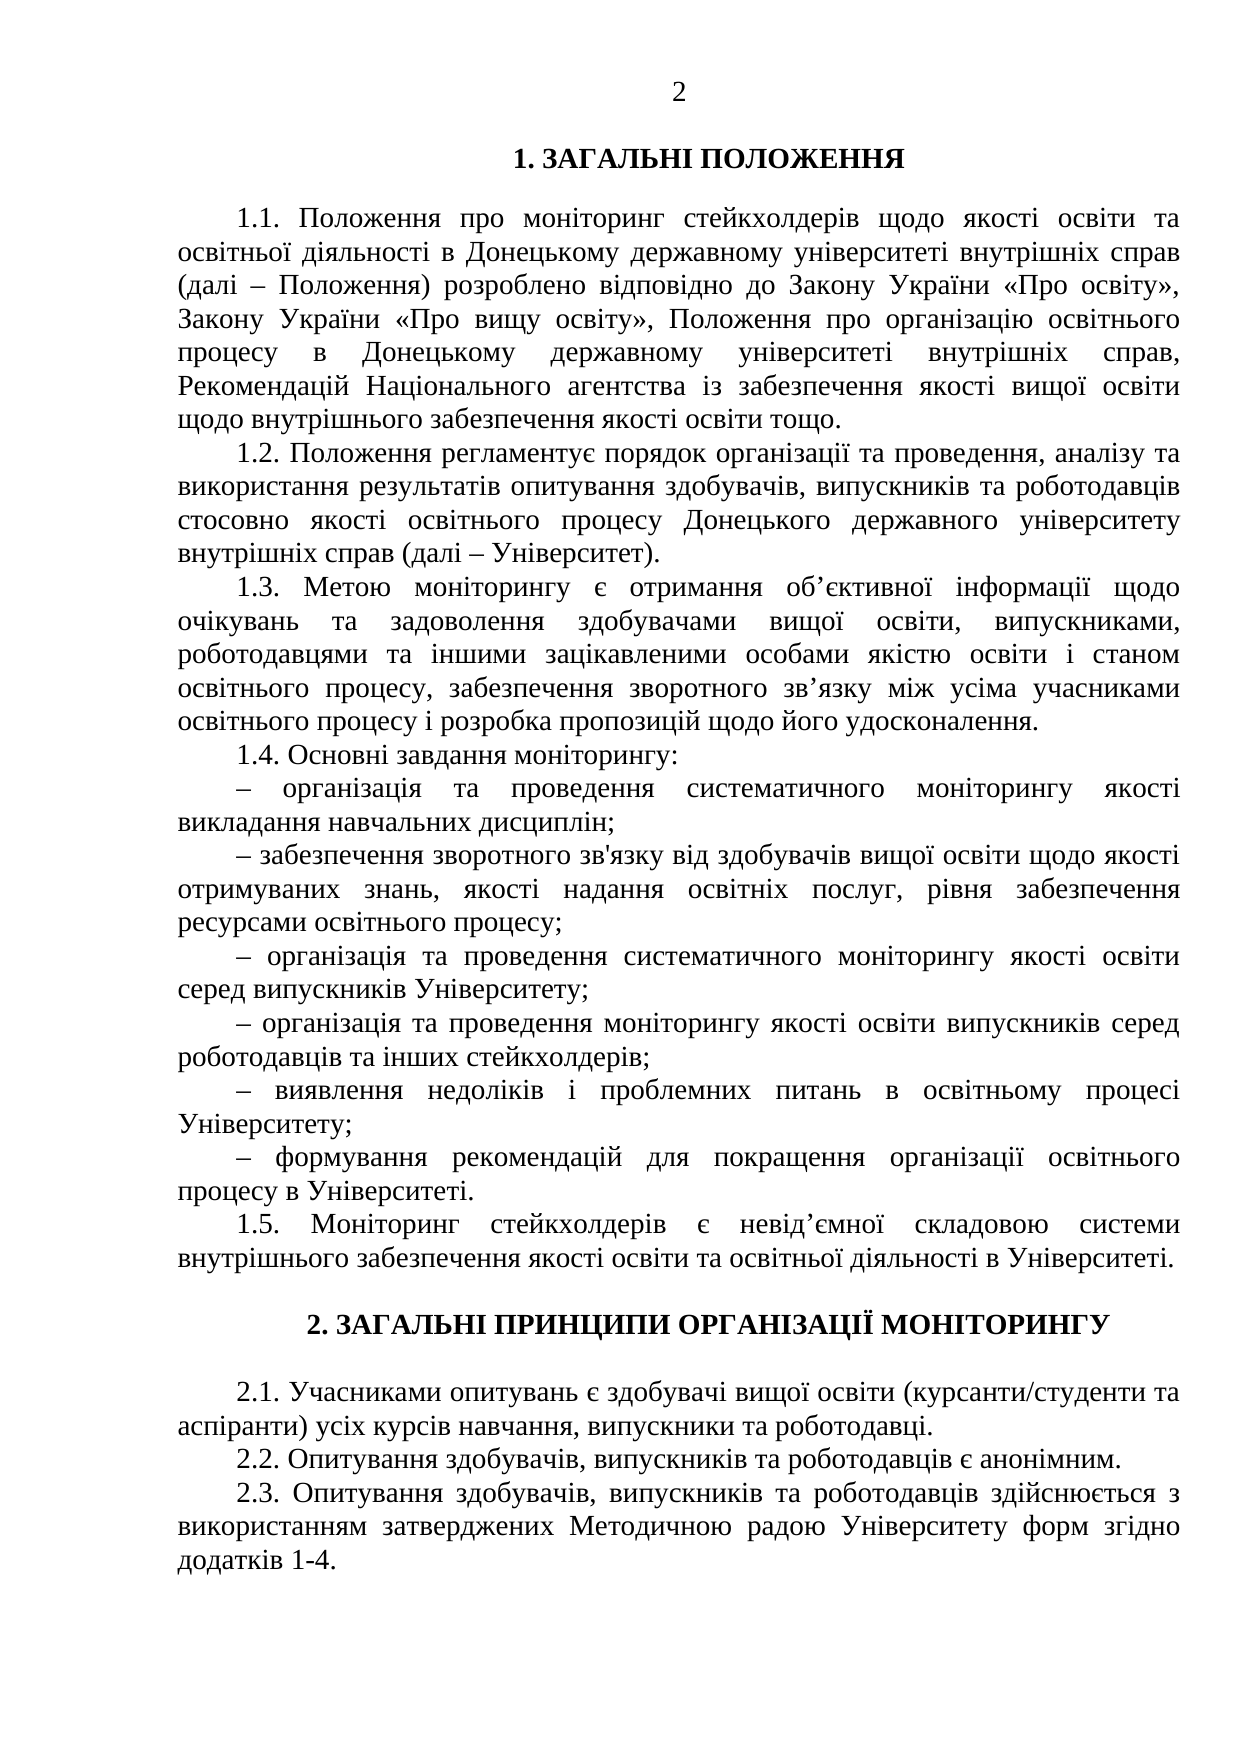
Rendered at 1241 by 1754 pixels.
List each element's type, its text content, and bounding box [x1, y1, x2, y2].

text – організація та проведення систематичного моніторингу якості викладання навчальних дисциплін; [177, 770, 1181, 837]
text 2.3. Опитування здобувачів, випускників та роботодавців здійснюється з використанням затверджених Методичною радою Університету форм згідно додатків 1-4. [177, 1475, 1181, 1575]
text 1.3. Метою моніторингу є отримання об’єктивної інформації щодо очікувань та задоволення здобувачами вищої освіти, випускниками, роботодавцями та іншими зацікавленими особами якістю освіти і станом освітнього процесу, забезпечення зворотного зв’язку між усіма учасниками освітнього процесу і розробка пропозицій щодо його удосконалення. [177, 569, 1181, 737]
text – забезпечення зворотного зв'язку від здобувачів вищої освіти щодо якості отримуваних знань, якості надання освітніх послуг, рівня забезпечення ресурсами освітнього процесу; [177, 837, 1181, 938]
text 1. Загальні положення [177, 141, 1181, 174]
text – виявлення недоліків і проблемних питань в освітньому процесі Університету; [177, 1072, 1181, 1139]
text 2. Загальні принципи організації моніторингу [177, 1307, 1181, 1341]
text – формування рекомендацій для покращення організації освітнього процесу в Університеті. [177, 1139, 1181, 1206]
text 1.5. Моніторинг стейкхолдерів є невід’ємної складовою системи внутрішнього забезпечення якості освіти та освітньої діяльності в Університеті. [177, 1206, 1181, 1273]
text 1.4. Основні завдання моніторингу: [177, 737, 1181, 770]
text – організація та проведення моніторингу якості освіти випускників серед роботодавців та інших стейкхолдерів; [177, 1005, 1181, 1072]
text 1.1. Положення про моніторинг стейкхолдерів щодо якості освіти та освітньої діяльності в Донецькому державному університеті внутрішніх справ (далі – Положення) розроблено відповідно до Закону України «Про освіту», Закону України «Про вищу освіту», Положення про організацію освітнього процесу в Донецькому державному університеті внутрішніх справ, Рекомендацій Національного агентства із забезпечення якості вищої освіти щодо внутрішнього забезпечення якості освіти тощо. [177, 200, 1181, 435]
text – організація та проведення систематичного моніторингу якості освіти серед випускників Університету; [177, 938, 1181, 1005]
text 2.1. Учасниками опитувань є здобувачі вищої освіти (курсанти/студенти та аспіранти) усіх курсів навчання, випускники та роботодавці. [177, 1374, 1181, 1441]
text 1.2. Положення регламентує порядок організації та проведення, аналізу та використання результатів опитування здобувачів, випускників та роботодавців стосовно якості освітнього процесу Донецького державного університету внутрішніх справ (далі – Університет). [177, 435, 1181, 569]
text 2.2. Опитування здобувачів, випускників та роботодавців є анонімним. [177, 1441, 1181, 1475]
